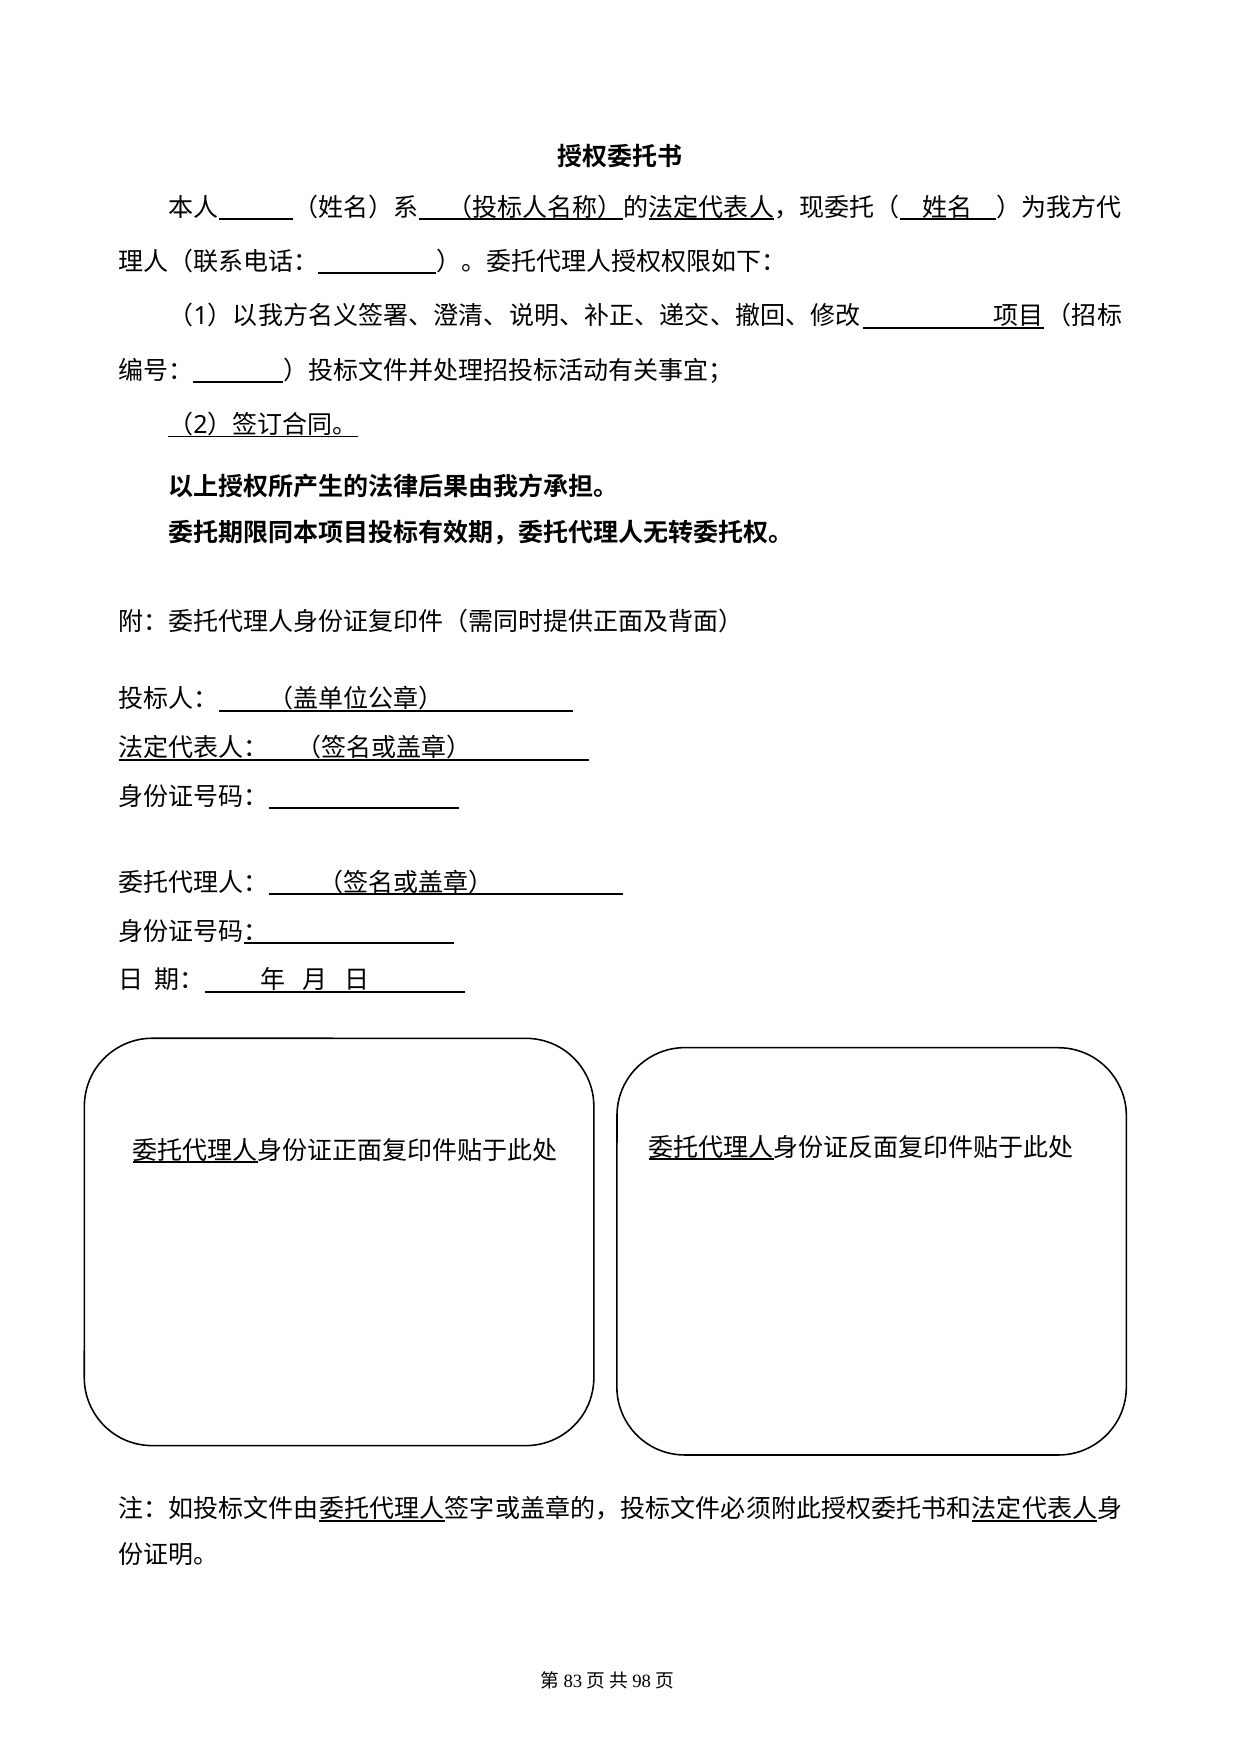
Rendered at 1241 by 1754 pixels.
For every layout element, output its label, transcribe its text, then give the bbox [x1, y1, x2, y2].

text 注：如投标文件由委托代理人签字或盖章的，投标文件必须附此授权委托书和法定代表人身份证明。 [118, 1481, 1122, 1573]
text 授权委托书 [118, 129, 1122, 174]
text 本人 （姓名）系 （投标人名称）的法定代表人，现委托（ 姓名 ）为我方代理人（联系电话： ）。委托代理人授权权限如下： [118, 187, 1122, 278]
text （2）签订合同。 [118, 404, 1122, 441]
table_header 投标人： （盖单位公章） [107, 679, 656, 728]
table_cell 身份证号码： [107, 776, 656, 825]
table_cell 身份证号码： [107, 911, 656, 960]
text 以上授权所产生的法律后果由我方承担。 [118, 459, 1122, 505]
text 委托期限同本项目投标有效期，委托代理人无转委托权。 [118, 505, 1122, 551]
text 附：委托代理人身份证复印件（需同时提供正面及背面） [118, 602, 1122, 638]
table_header 委托代理人： （签名或盖章） [107, 862, 656, 911]
table_cell 日 期： 年 月 日 [107, 960, 656, 1008]
text （1）以我方名义签署、澄清、说明、补正、递交、撤回、修改 项目（招标编号： ）投标文件并处理招投标活动有关事宜； [118, 296, 1122, 386]
table_cell 法定代表人： （签名或盖章） [107, 728, 656, 776]
